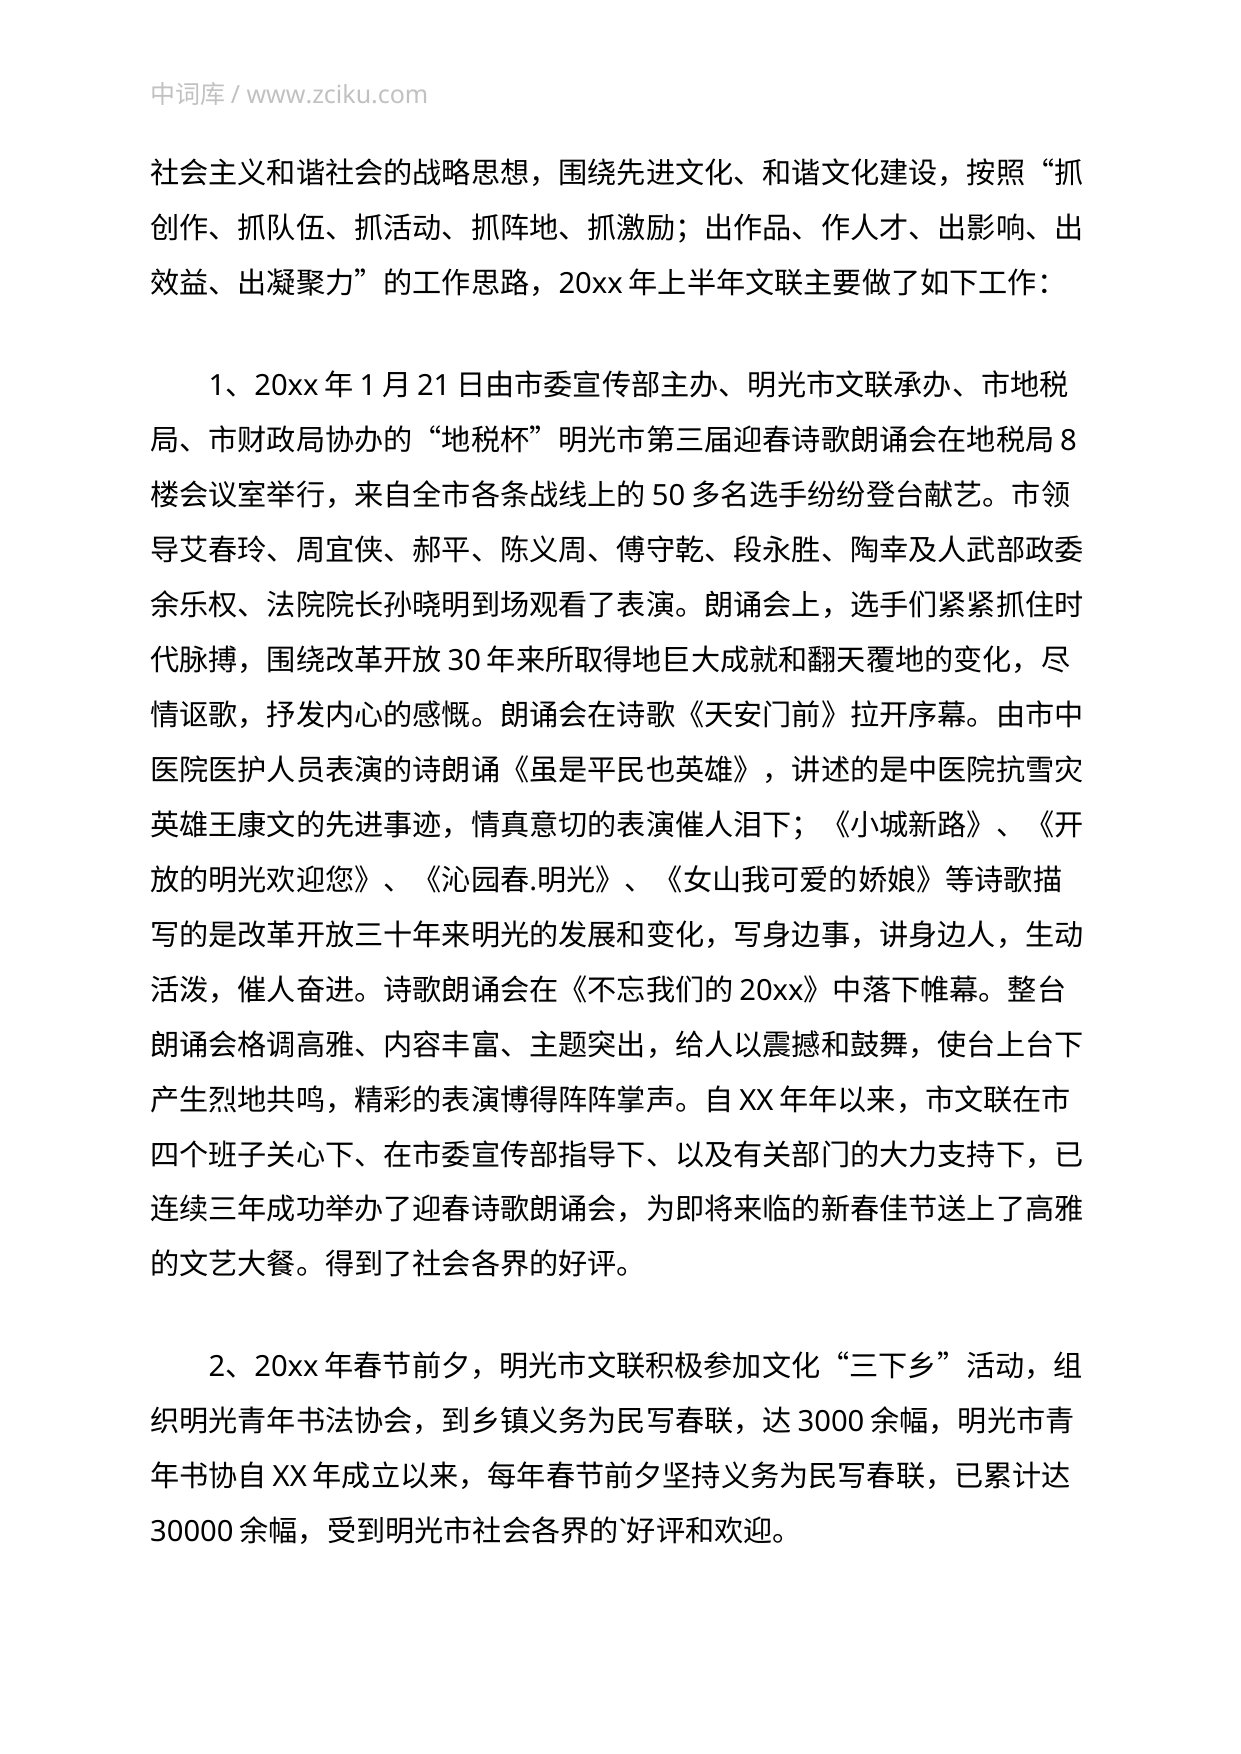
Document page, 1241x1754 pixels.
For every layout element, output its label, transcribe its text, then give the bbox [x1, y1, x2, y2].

text 2、20xx年春节前夕，明光市文联积极参加文化“三下乡”活动，组织明光青年书法协会，到乡镇义务为民写春联，达3000余幅，明光市青年书协自XX年成立以来，每年春节前夕坚持义务为民写春联，已累计达30000余幅，受到明光市社会各界的`好评和欢迎。 [150, 1343, 1090, 1550]
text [150, 150, 1090, 302]
text 1、20xx年1月21日由市委宣传部主办、明光市文联承办、市地税局、市财政局协办的“地税杯”明光市第三届迎春诗歌朗诵会在地税局8楼会议室举行，来自全市各条战线上的50多名选手纷纷登台献艺。市领导艾春玲、周宜侠、郝平、陈义周、傅守乾、段永胜、陶幸及人武部政委余乐权、法院院长孙晓明到场观看了表演。朗诵会上，选手们紧紧抓住时代脉搏，围绕改革开放30年来所取得地巨大成就和翻天覆地的变化，尽情讴歌，抒发内心的感慨。朗诵会在诗歌《天安门前》拉开序幕。由市中医院医护人员表演的诗朗诵《虽是平民也英雄》，讲述的是中医院抗雪灾英雄王康文的先进事迹，情真意切的表演催人泪下；《小城新路》、《开放的明光欢迎您》、《沁园春.明光》、《女山我可爱的娇娘》等诗歌描写的是改革开放三十年来明光的发展和变化，写身边事，讲身边人，生动活泼，催人奋进。诗歌朗诵会在《不忘我们的20xx》中落下帷幕。整台朗诵会格调高雅、内容丰富、主题突出，给人以震撼和鼓舞，使台上台下产生烈地共鸣，精彩的表演博得阵阵掌声。自XX年年以来，市文联在市四个班子关心下、在市委宣传部指导下、以及有关部门的大力支持下，已连续三年成功举办了迎春诗歌朗诵会，为即将来临的新春佳节送上了高雅的文艺大餐。得到了社会各界的好评。 [150, 362, 1090, 1283]
